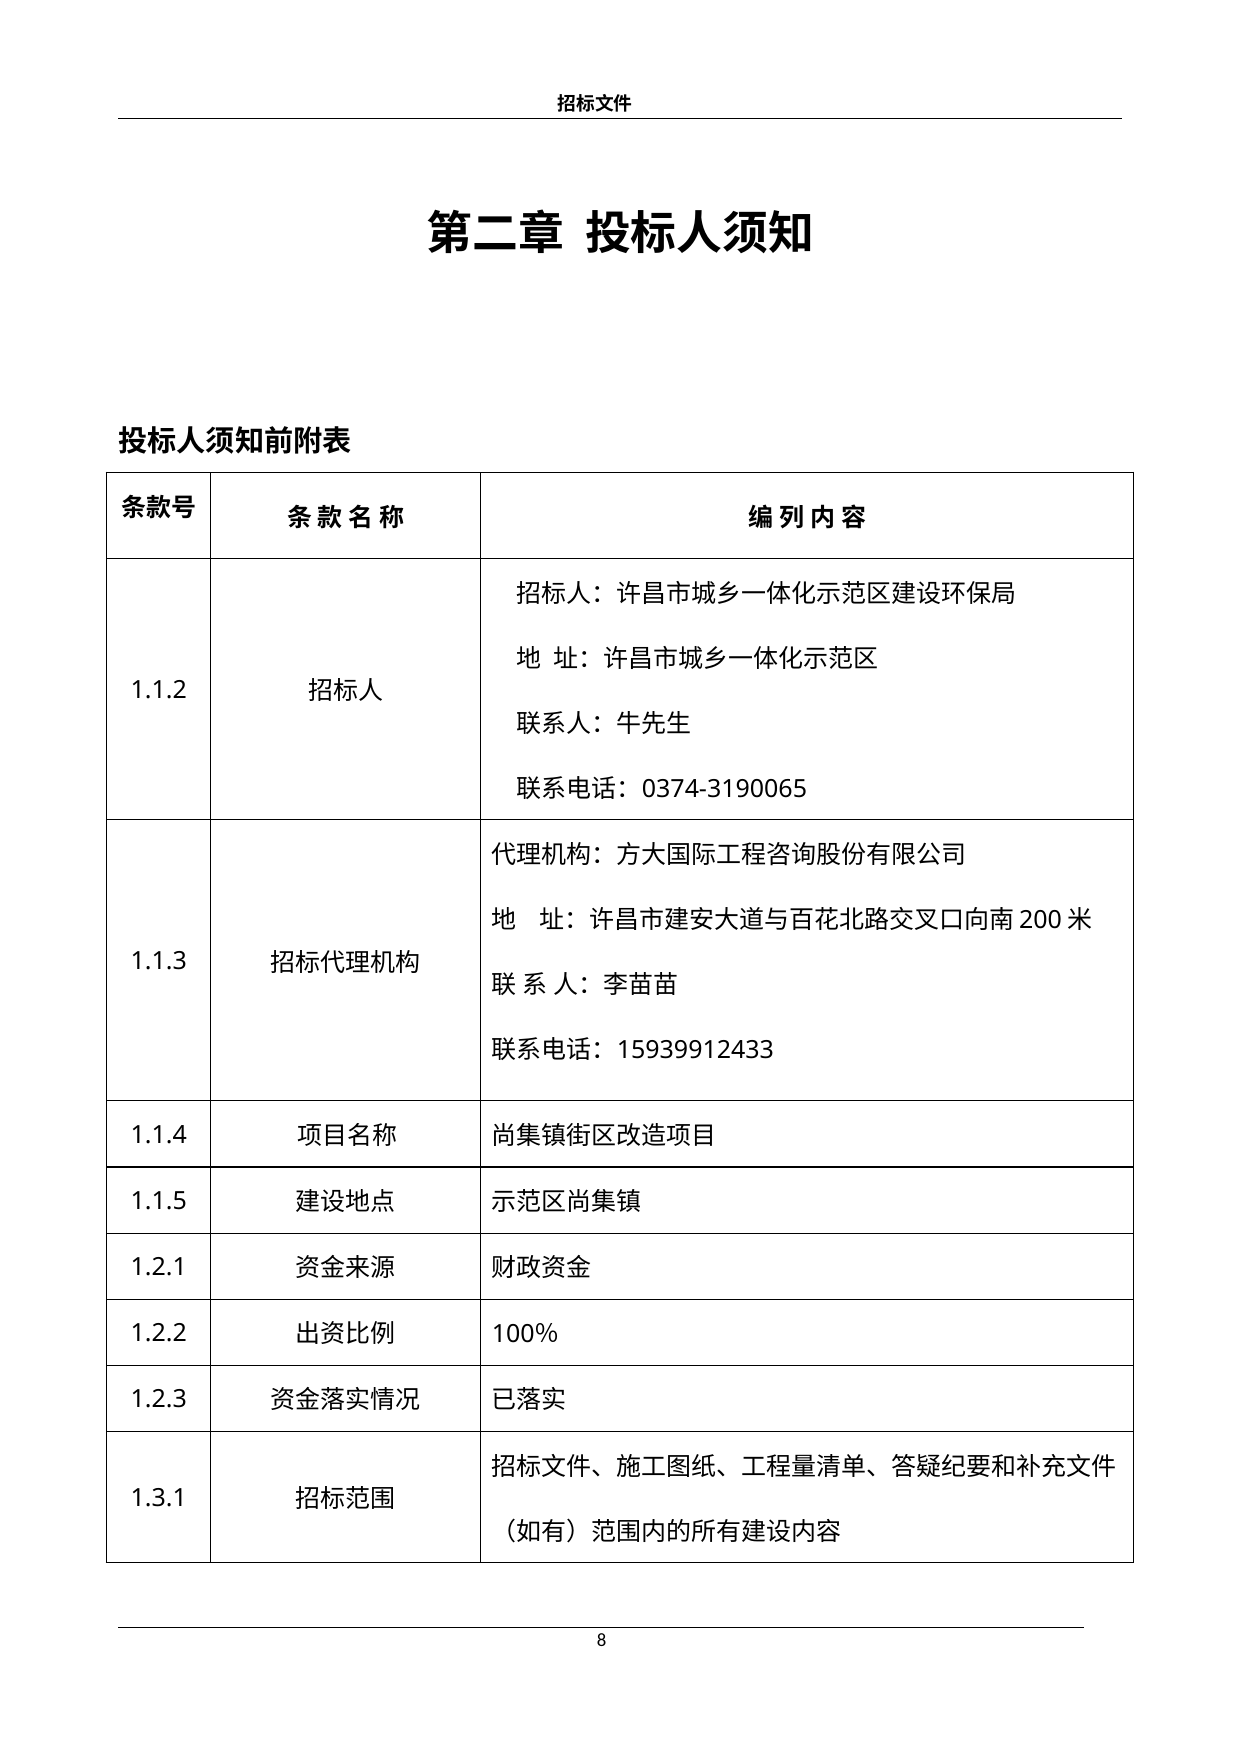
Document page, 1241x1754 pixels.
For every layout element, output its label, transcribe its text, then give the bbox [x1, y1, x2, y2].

table_cell 已落实 [481, 1366, 1133, 1431]
table_cell 1.2.1 [107, 1234, 210, 1298]
subtitle 第二章 投标人须知 [118, 181, 1122, 279]
table_cell 招标人 [211, 559, 480, 819]
table_cell 项目名称 [211, 1101, 480, 1166]
table_cell 出资比例 [211, 1300, 480, 1364]
table_cell 代理机构：方大国际工程咨询股份有限公司 地 址：许昌市建安大道与百花北路交叉口向南200米 联 系 人：李苗苗 联系电话：15939912433 [481, 820, 1133, 1100]
table_cell 1.1.5 [107, 1168, 210, 1232]
table_cell 1.1.4 [107, 1101, 210, 1166]
table_cell 建设地点 [211, 1168, 480, 1232]
table_cell 1.1.2 [107, 559, 210, 819]
table_cell 尚集镇街区改造项目 [481, 1101, 1133, 1166]
table_cell 示范区尚集镇 [481, 1168, 1133, 1232]
text 投标人须知前附表 [118, 407, 1122, 472]
table_header 编 列 内 容 [481, 473, 1133, 558]
table_cell 招标代理机构 [211, 820, 480, 1100]
table_cell 招标文件、施工图纸、工程量清单、答疑纪要和补充文件（如有）范围内的所有建设内容 [481, 1432, 1133, 1562]
table_header 条款号 [107, 473, 210, 558]
table_cell 1.3.1 [107, 1432, 210, 1562]
table_cell 1.2.2 [107, 1300, 210, 1364]
table_cell 财政资金 [481, 1234, 1133, 1298]
table_cell 1.2.3 [107, 1366, 210, 1431]
table_cell 招标人：许昌市城乡一体化示范区建设环保局 地 址：许昌市城乡一体化示范区 联系人：牛先生 联系电话：0374-3190065 [481, 559, 1133, 819]
table_cell 招标范围 [211, 1432, 480, 1562]
table_cell 资金落实情况 [211, 1366, 480, 1431]
table_cell 资金来源 [211, 1234, 480, 1298]
table_cell 100％ [481, 1300, 1133, 1364]
table_header 条 款 名 称 [211, 473, 480, 558]
table_cell 1.1.3 [107, 820, 210, 1100]
